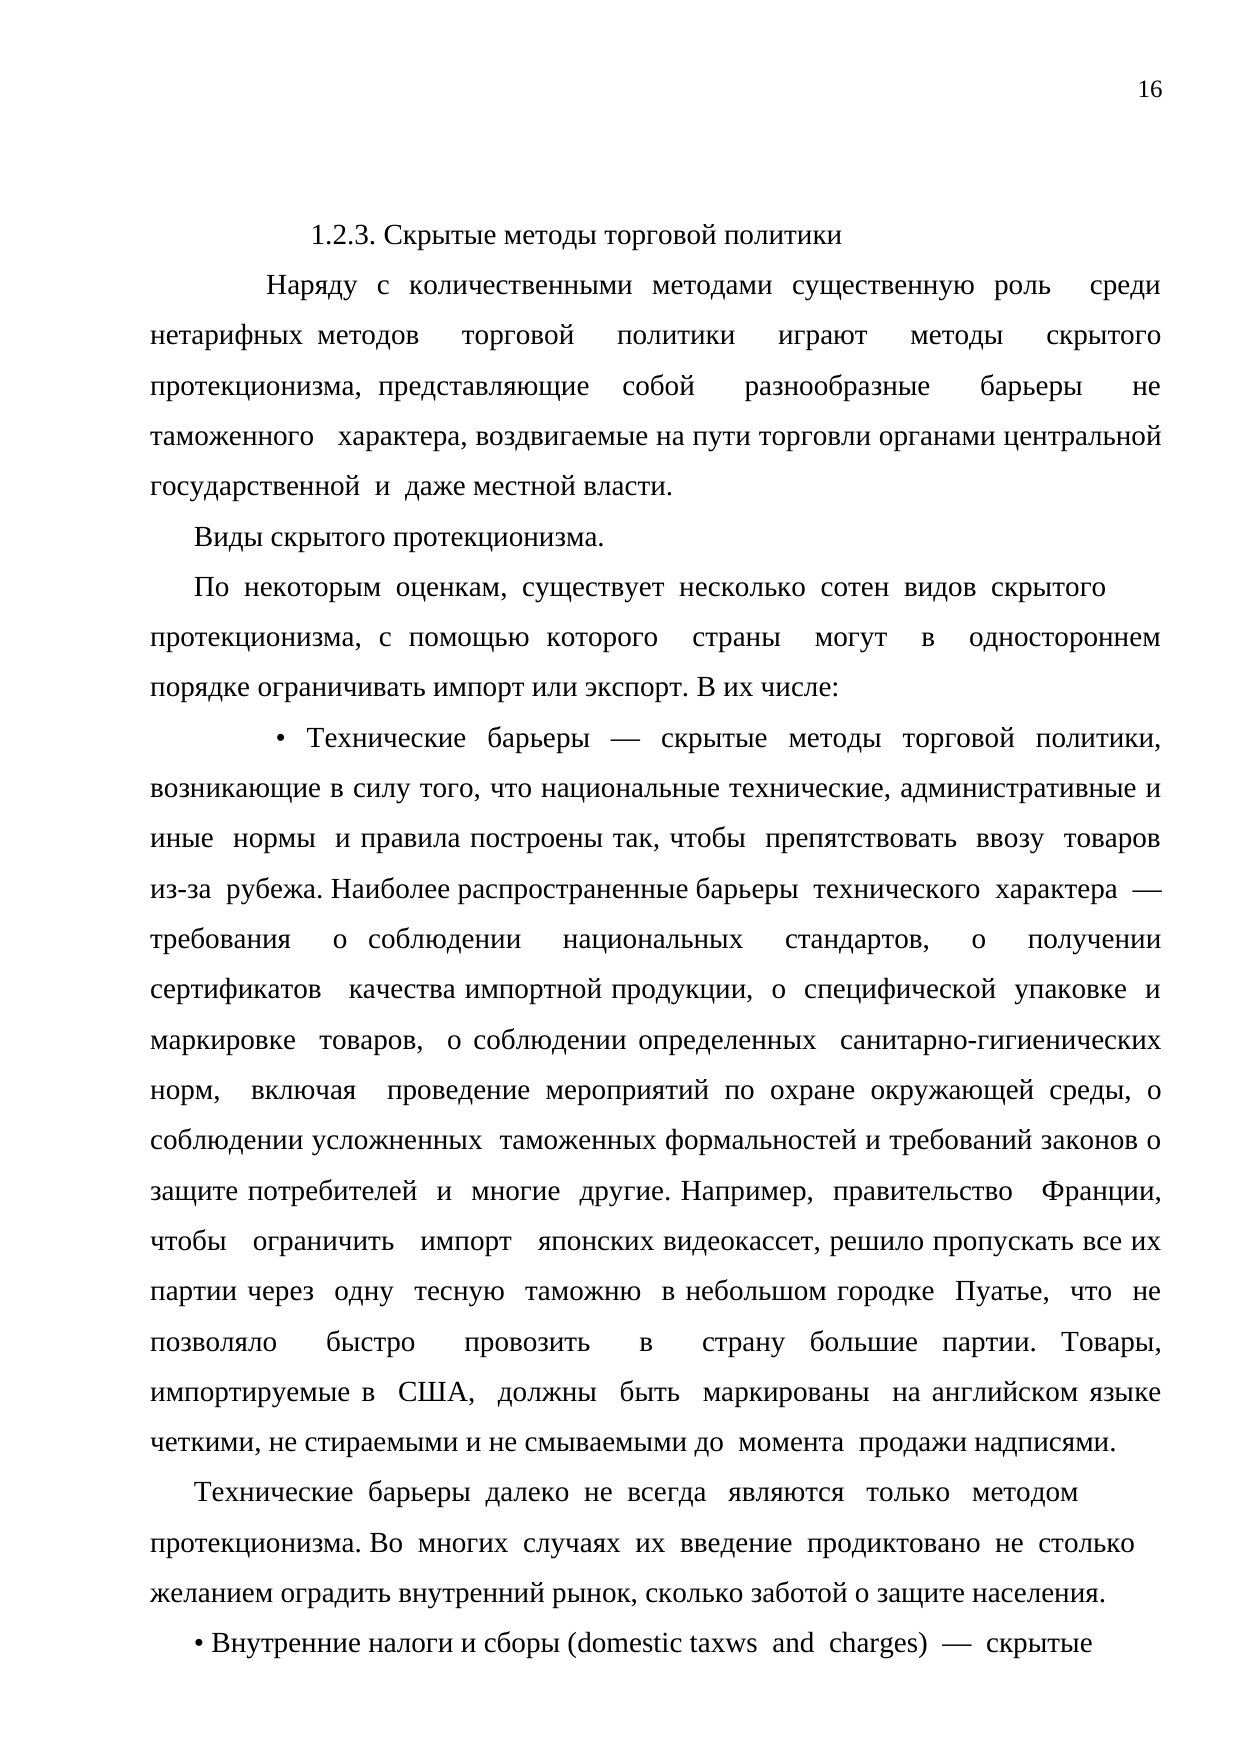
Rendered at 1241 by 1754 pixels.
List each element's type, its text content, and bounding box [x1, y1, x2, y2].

text Технические барьеры далеко не всегда являются только методом [150, 1474, 1162, 1508]
text 1.2.3. Скрытые методы торговой политики [150, 217, 1162, 250]
text • Внутренние налоги и сборы (domestic taxws and charges) — скрытые [150, 1626, 1162, 1659]
text По некоторым оценкам, существует несколько сотен видов скрытого [150, 569, 1162, 602]
text • Технические барьеры — скрытые методы торговой политики, возникающие в силу того, что национальные технические, административные и иные нормы и правила построены так, чтобы препятствовать ввозу товаров из-за рубежа. Наиболее распространенные барьеры технического характера — требования о соблюдении национальных стандартов, о получении сертификатов качества импортной продукции, о специфической упаковке и маркировке товаров, о соблюдении определенных санитарно-гигиенических норм, включая проведение мероприятий по охране окружающей среды, о соблюдении усложненных таможенных формальностей и требований законов о защите потребителей и многие другие. Например, правительство Франции, чтобы ограничить импорт японских видеокассет, решило пропускать все их партии через одну тесную таможню в небольшом городке Пуатье, что не позволяло быстро провозить в страну большие партии. Товары, импортируемые в США, должны быть маркированы на английском языке четкими, не стираемыми и не смываемыми до момента продажи надписями. [150, 720, 1162, 1458]
text Наряду с количественными методами существенную роль среди нетарифных методов торговой политики играют методы скрытого протекционизма, представляющие собой разнообразные барьеры не таможенного характера, воздвигаемые на пути торговли органами центральной государственной и даже местной власти. [150, 267, 1162, 502]
text желанием оградить внутренний рынок, сколько заботой о защите населения. [150, 1575, 1162, 1609]
text протекционизма. Во многих случаях их введение продиктовано не столько [150, 1525, 1162, 1558]
text протекционизма, с помощью которого страны могут в одностороннем порядке ограничивать импорт или экспорт. В их числе: [150, 619, 1162, 703]
text Виды скрытого протекционизма. [150, 519, 1162, 552]
